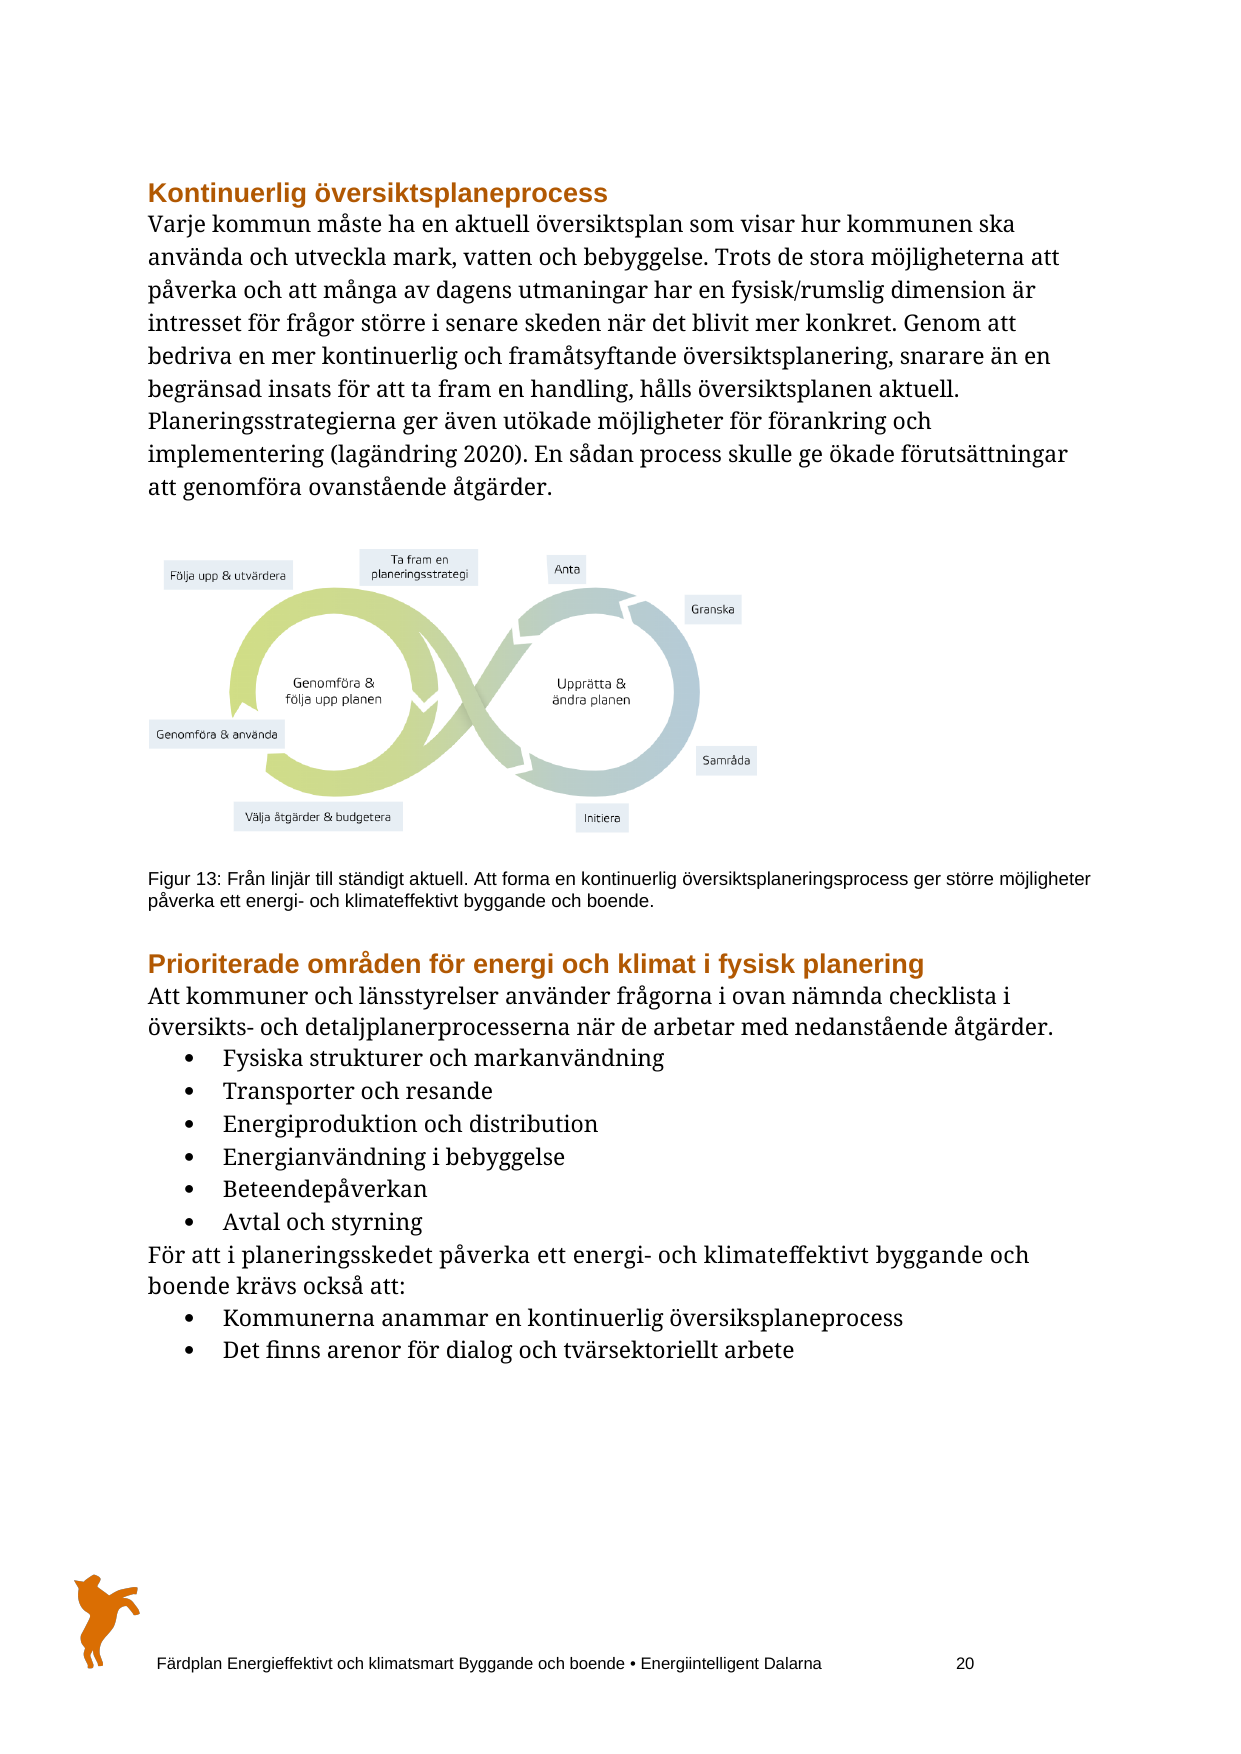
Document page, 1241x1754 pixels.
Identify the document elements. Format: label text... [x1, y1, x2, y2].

list Avtal och styrning [185, 1206, 1093, 1237]
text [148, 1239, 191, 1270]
text För att i planeringsskedet påverka ett energi- och klimateffektivt byggande och boende krävs också att: [231, 1239, 1093, 1302]
text Varje kommun måste ha en aktuell översiktsplan som visar hur kommunen ska använda och utveckla mark, vatten och bebyggelse. Trots de stora möjligheterna att påverka och att många av dagens utmaningar har en fysisk/rumslig dimension är intresset för frågor större i senare skeden när det blivit mer konkret. Genom att bedriva en mer kontinuerlig och framåtsyftande översiktsplanering, snarare än en begränsad insats för att ta fram en handling, hålls översiktsplanen aktuell. Planeringsstrategierna ger även utökade möjligheter för förankring och implementering (lagändring 2020). En sådan process skulle ge ökade förutsättningar att genomföra ovanstående åtgärder. [148, 208, 1093, 502]
list Energiproduktion och distribution [185, 1108, 1093, 1139]
subtitle Prioriterade områden för energi och klimat i fysisk planering [148, 948, 1034, 980]
list Det finns arenor för dialog och tvärsektoriellt arbete [185, 1334, 1093, 1366]
text Att kommuner och länsstyrelser använder frågorna i ovan nämnda checklista i översikts- och detaljplanerprocesserna när de arbetar med nedanstående åtgärder. [148, 980, 1093, 1042]
list Kommunerna anammar en kontinuerlig översiksplaneprocess [185, 1302, 1093, 1333]
list Transporter och resande [185, 1075, 1093, 1106]
picture [59, 1572, 157, 1670]
picture [147, 528, 772, 842]
subtitle Kontinuerlig översiktsplaneprocess [148, 177, 1034, 208]
list Beteendepåverkan [185, 1173, 1093, 1205]
list Energianvändning i bebyggelse [185, 1141, 1093, 1172]
list Fysiska strukturer och markanvändning [185, 1042, 1093, 1073]
